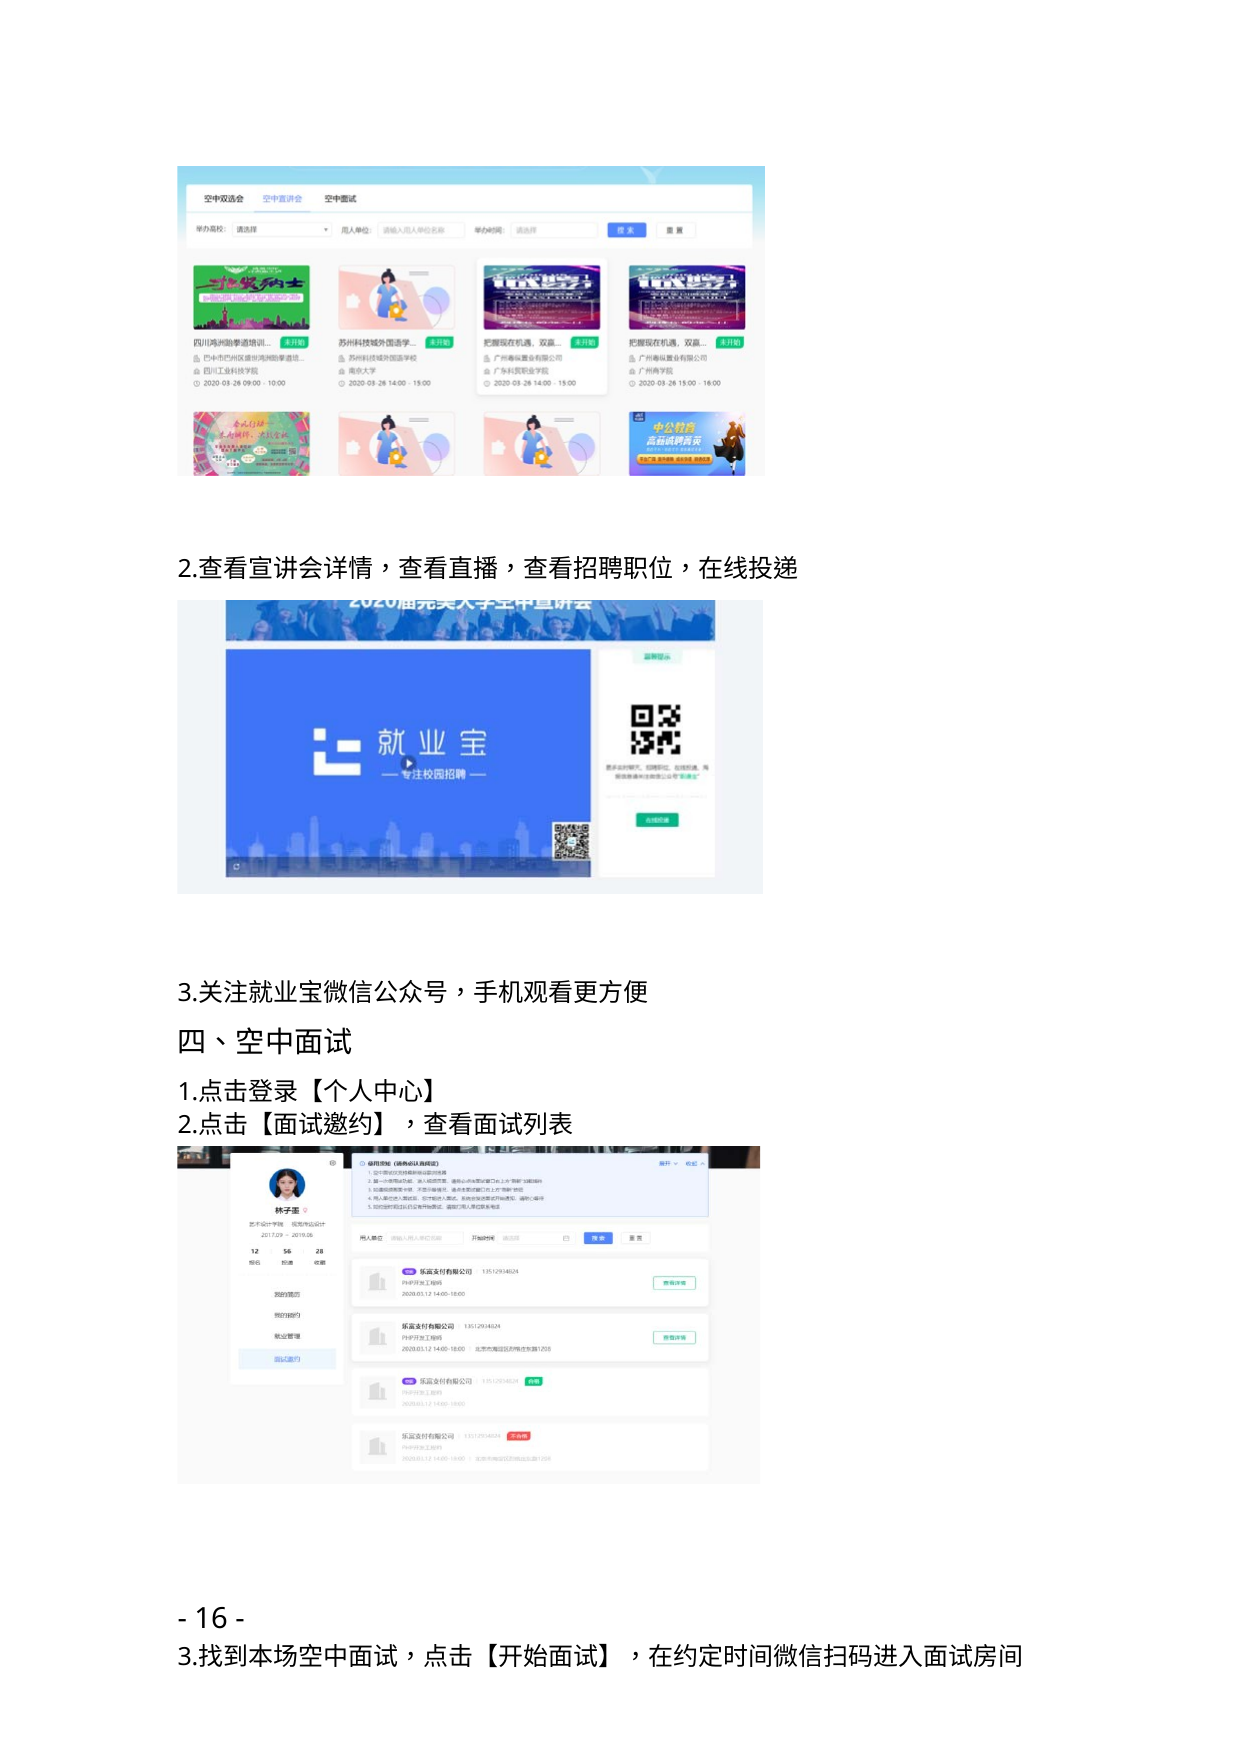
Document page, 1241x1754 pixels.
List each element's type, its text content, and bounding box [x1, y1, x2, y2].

text 3.找到本场空中面试，点击【开始面试】，在约定时间微信扫码进入面试房间 [177, 1638, 1055, 1672]
picture [177, 1146, 761, 1484]
text 2.查看宣讲会详情，查看直播，查看招聘职位，在线投递 [177, 553, 1054, 584]
text 3.关注就业宝微信公众号，手机观看更方便 [177, 974, 1054, 1008]
text 1.点击登录【个人中心】 [177, 1075, 1054, 1107]
subtitle - 16 - [177, 1597, 1054, 1637]
subtitle 四、空中面试 [177, 1021, 1054, 1061]
picture [177, 166, 765, 476]
text 2.点击【面试邀约】，查看面试列表 [177, 1107, 1054, 1140]
picture [177, 600, 763, 894]
